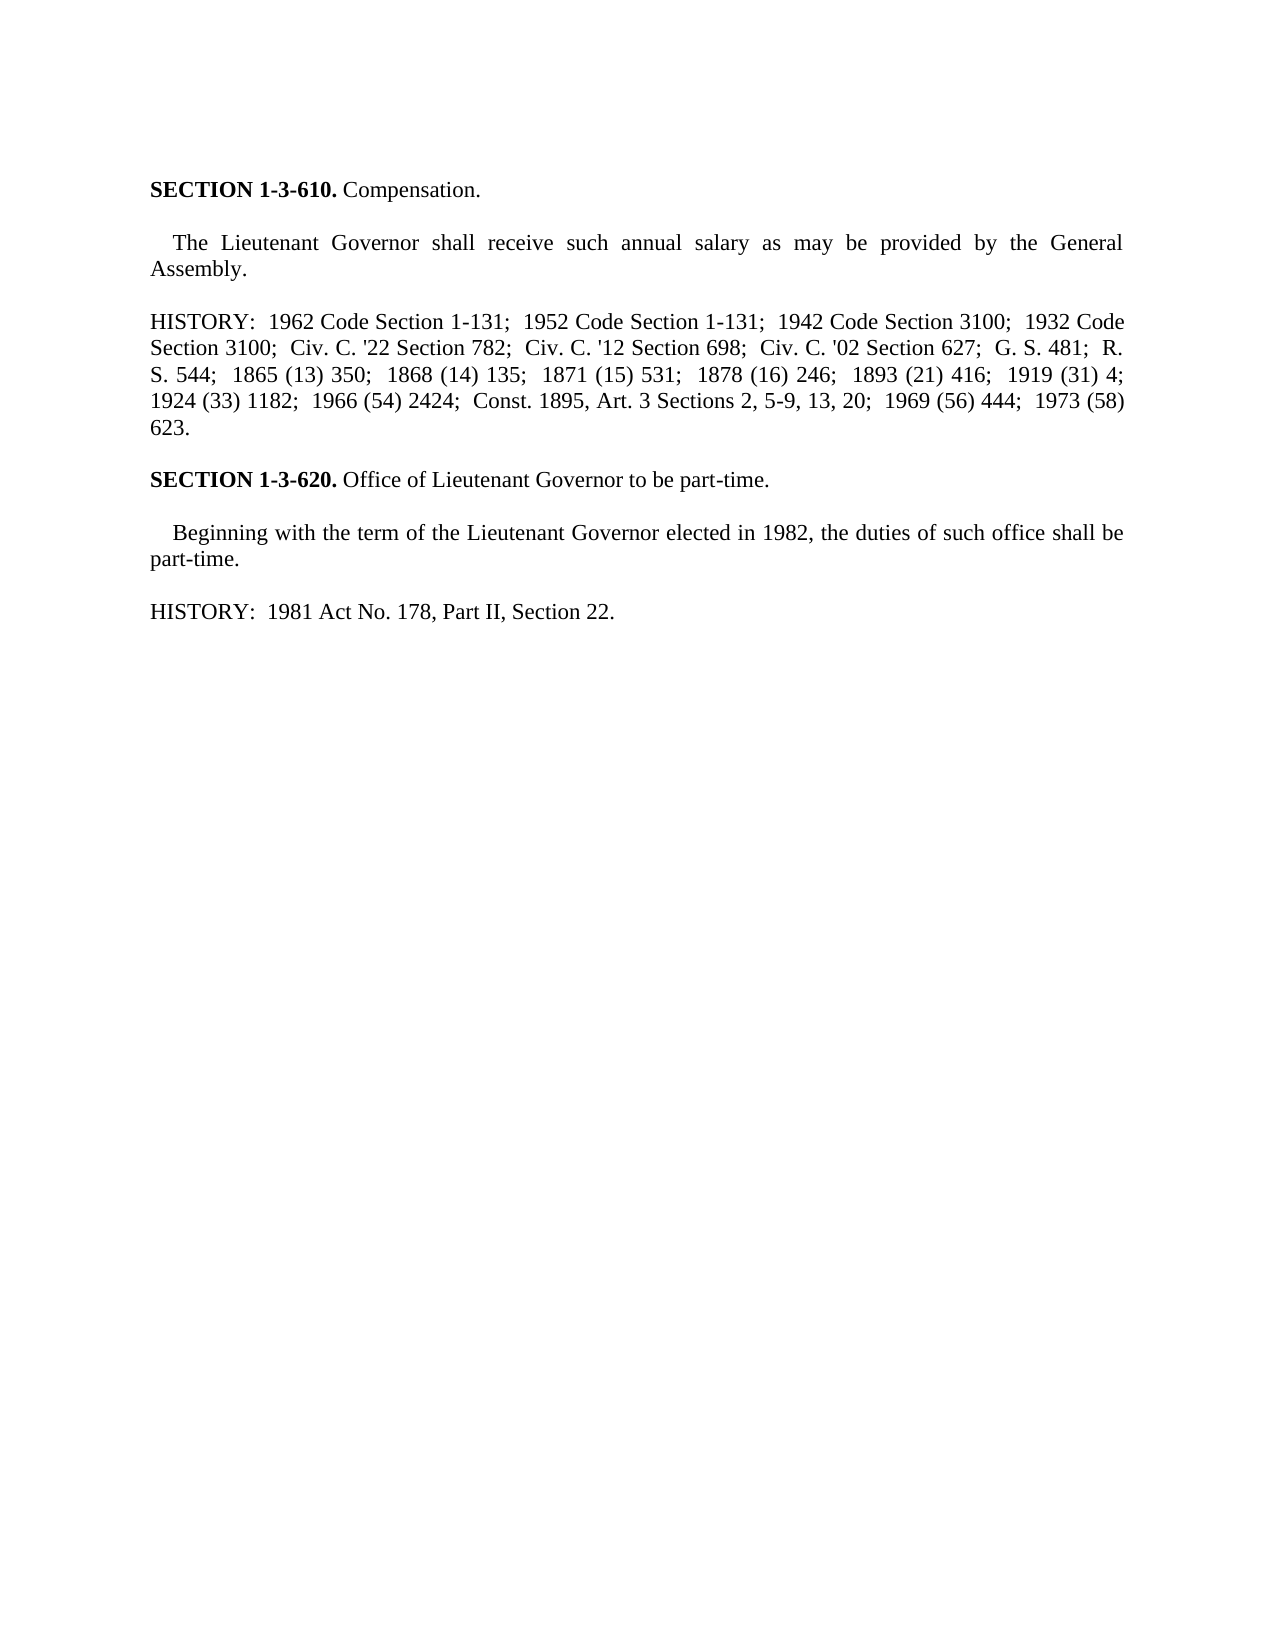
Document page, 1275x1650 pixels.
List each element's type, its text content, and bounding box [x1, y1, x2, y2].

text HISTORY: 1962 Code Section 1-131; 1952 Code Section 1-131; 1942 Code Section 3100; 1932 Code Section 3100; Civ. C. '22 Section 782; Civ. C. '12 Section 698; Civ. C. '02 Section 627; G. S. 481; R. S. 544; 1865 (13) 350; 1868 (14) 135; 1871 (15) 531; 1878 (16) 246; 1893 (21) 416; 1919 (31) 4; 1924 (33) 1182; 1966 (54) 2424; Const. 1895, Art. 3 Sections 2, 5-9, 13, 20; 1969 (56) 444; 1973 (58) 623. [150, 308, 1125, 440]
text The Lieutenant Governor shall receive such annual salary as may be provided by the General Assembly. [150, 229, 1125, 282]
text Beginning with the term of the Lieutenant Governor elected in 1982, the duties of such office shall be part-time. [150, 519, 1125, 572]
text SECTION 1-3-620. Office of Lieutenant Governor to be part-time. [150, 466, 1125, 493]
text SECTION 1-3-610. Compensation. [150, 176, 1125, 203]
text HISTORY: 1981 Act No. 178, Part II, Section 22. [150, 598, 1125, 624]
